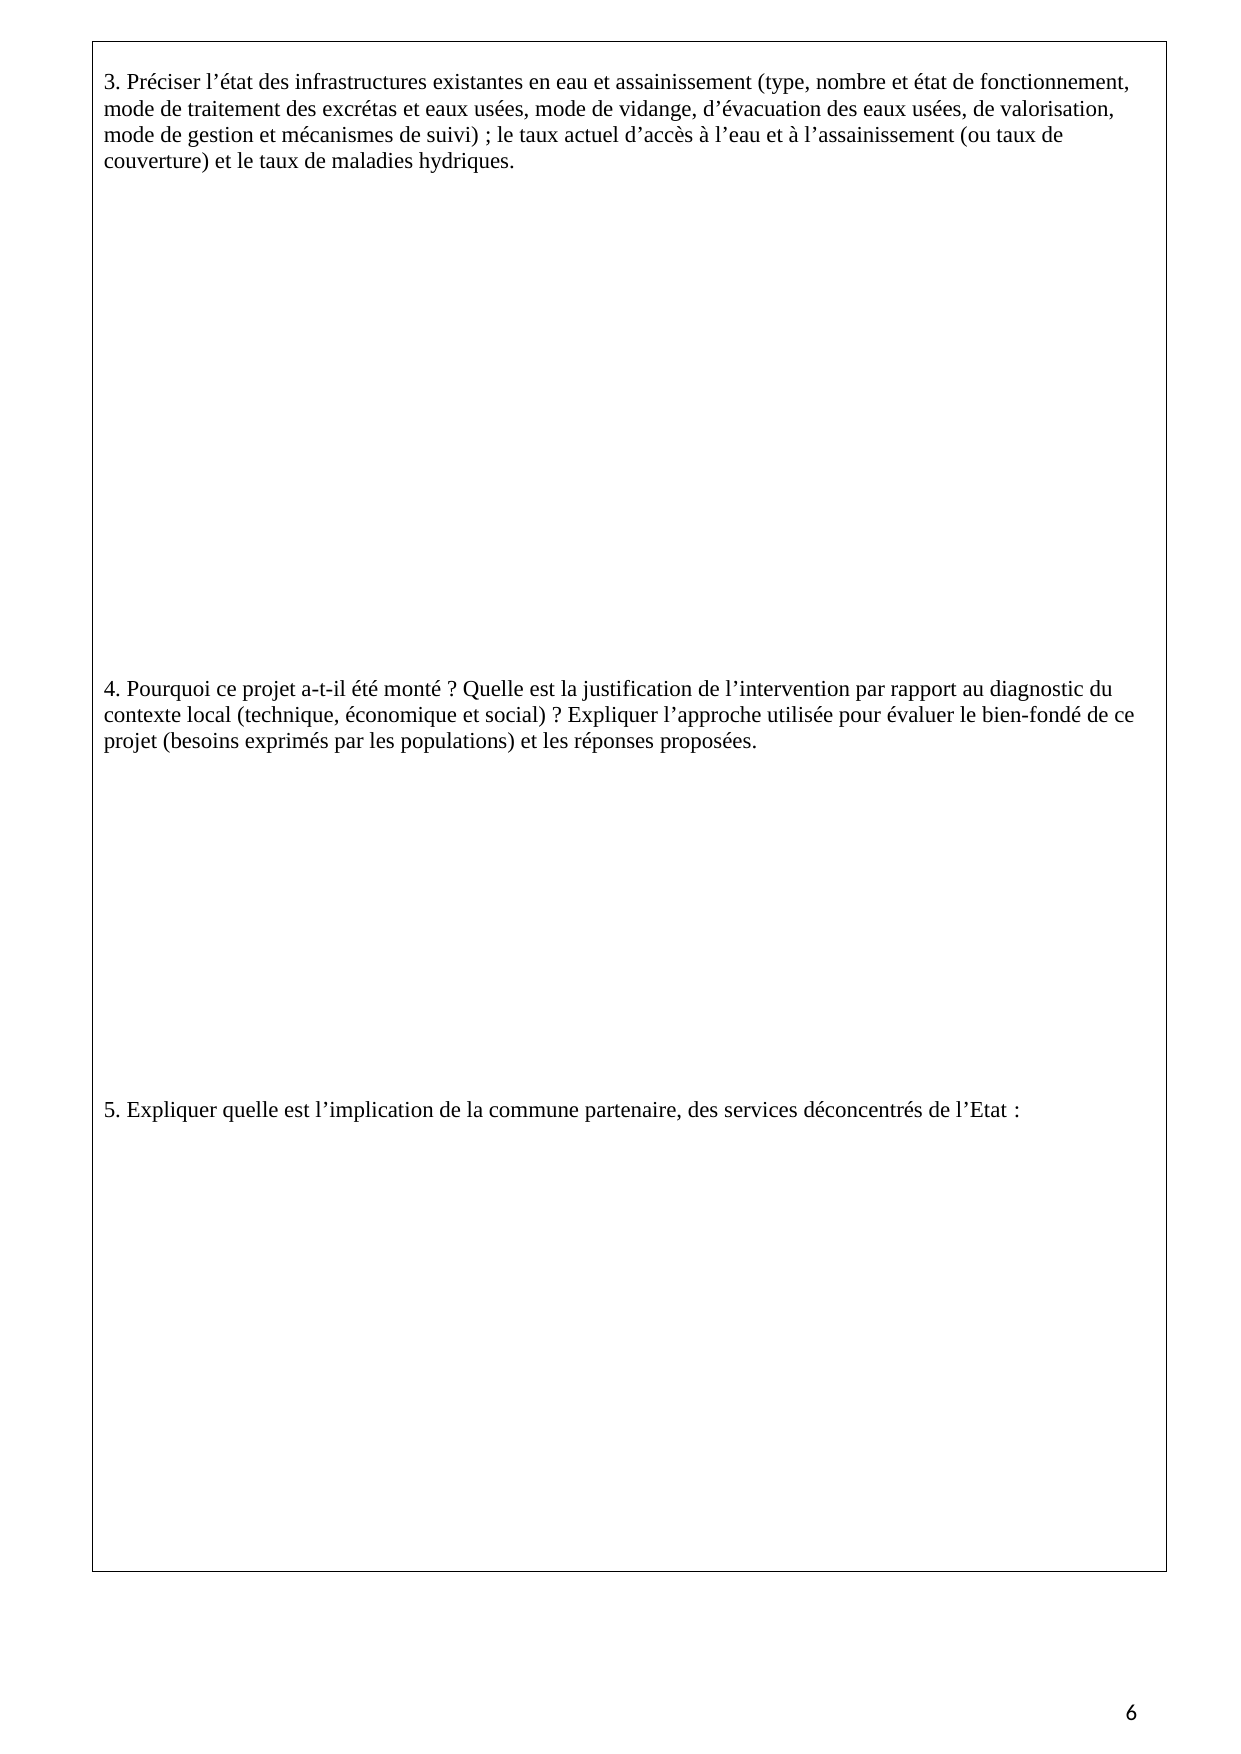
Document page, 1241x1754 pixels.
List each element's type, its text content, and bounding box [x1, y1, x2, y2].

table_header 3. Préciser l’état des infrastructures existantes en eau et assainissement (type, nombre et état de fonctionnement, mode de traitement des excrétas et eaux usées, mode de vidange, d’évacuation des eaux usées, de valorisation, mode de gestion et mécanismes de suivi) ; le taux actuel d’accès à l’eau et à l’assainissement (ou taux de couverture) et le taux de maladies hydriques. 4. Pourquoi ce projet a-t-il été monté ? Quelle est la justification de l’intervention par rapport au diagnostic du contexte local (technique, économique et social) ? Expliquer l’approche utilisée pour évaluer le bien-fondé de ce projet (besoins exprimés par les populations) et les réponses proposées. 5. Expliquer quelle est l’implication de la commune partenaire, des services déconcentrés de l’Etat : [93, 42, 1166, 1571]
